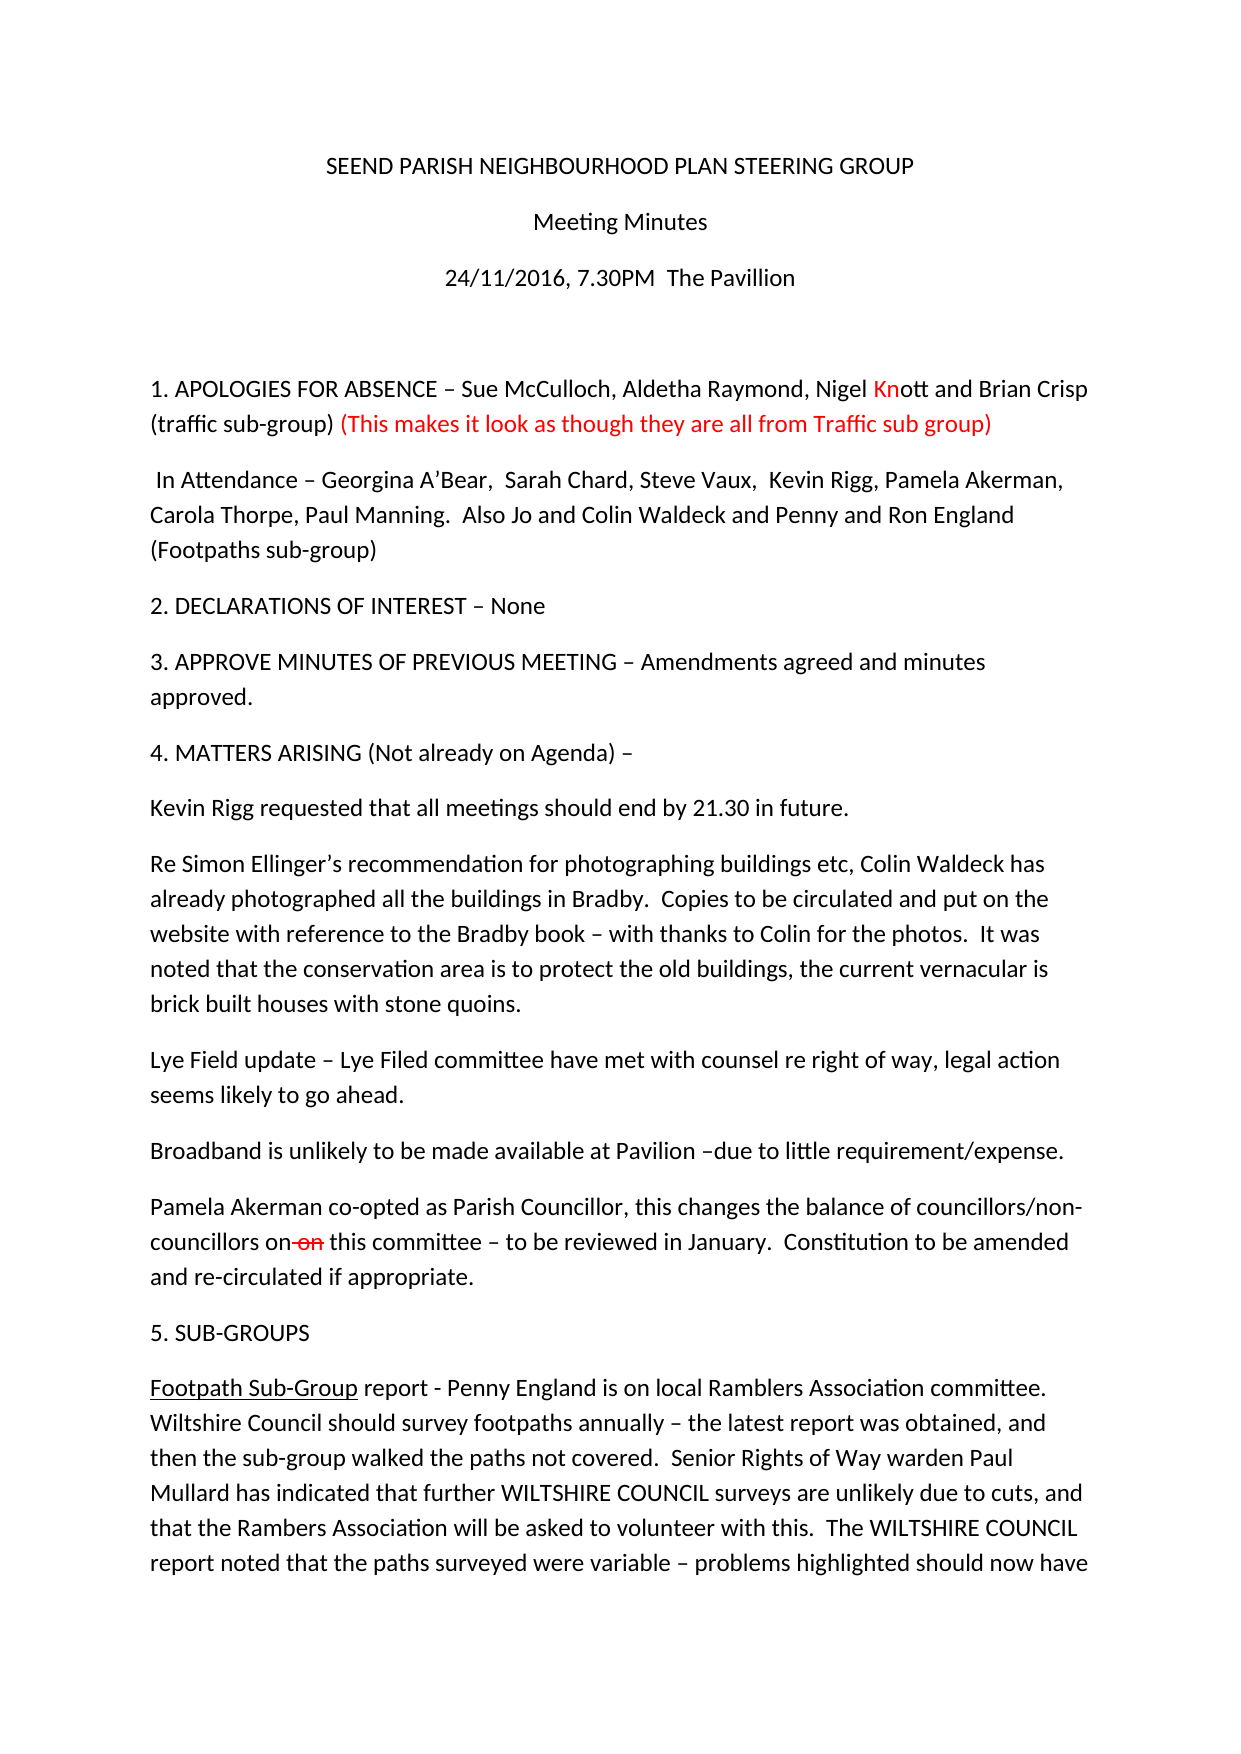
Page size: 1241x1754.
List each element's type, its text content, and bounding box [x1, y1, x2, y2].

text 24/11/2016, 7.30PM The Pavillion [150, 262, 1090, 292]
text 2. DECLARATIONS OF INTEREST – None [150, 590, 1090, 621]
text Pamela Akerman co-opted as Parish Councillor, this changes the balance of councillors/non-councillors on on this committee – to be reviewed in January. Constitution to be amended and re-circulated if appropriate. [150, 1191, 1090, 1291]
text SEEND PARISH NEIGHBOURHOOD PLAN STEERING GROUP [150, 150, 1090, 181]
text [150, 1372, 1090, 1578]
text Lye Field update – Lye Filed committee have met with counsel re right of way, legal action seems likely to go ahead. [150, 1044, 1090, 1110]
text 4. MATTERS ARISING (Not already on Agenda) – [150, 737, 1090, 767]
text 1. APOLOGIES FOR ABSENCE – Sue McCulloch, Aldetha Raymond, Nigel Knott and Brian Crisp (traffic sub-group) (This makes it look as though they are all from Traffic sub group) [150, 373, 1090, 439]
text Re Simon Ellinger’s recommendation for photographing buildings etc, Colin Waldeck has already photographed all the buildings in Bradby. Copies to be circulated and put on the website with reference to the Bradby book – with thanks to Colin for the photos. It was noted that the conservation area is to protect the old buildings, the current vernacular is brick built houses with stone quoins. [150, 848, 1090, 1019]
text 5. SUB-GROUPS [150, 1317, 1090, 1347]
text 3. APPROVE MINUTES OF PREVIOUS MEETING – Amendments agreed and minutes approved. [150, 646, 1090, 711]
text Kevin Rigg requested that all meetings should end by 21.30 in future. [150, 792, 1090, 823]
text Meeting Minutes [150, 206, 1090, 236]
text In Attendance – Georgina A’Bear, Sarah Chard, Steve Vaux, Kevin Rigg, Pamela Akerman, Carola Thorpe, Paul Manning. Also Jo and Colin Waldeck and Penny and Ron England (Footpaths sub-group) [150, 464, 1090, 565]
text Broadband is unlikely to be made available at Pavilion –due to little requirement/expense. [150, 1135, 1090, 1166]
